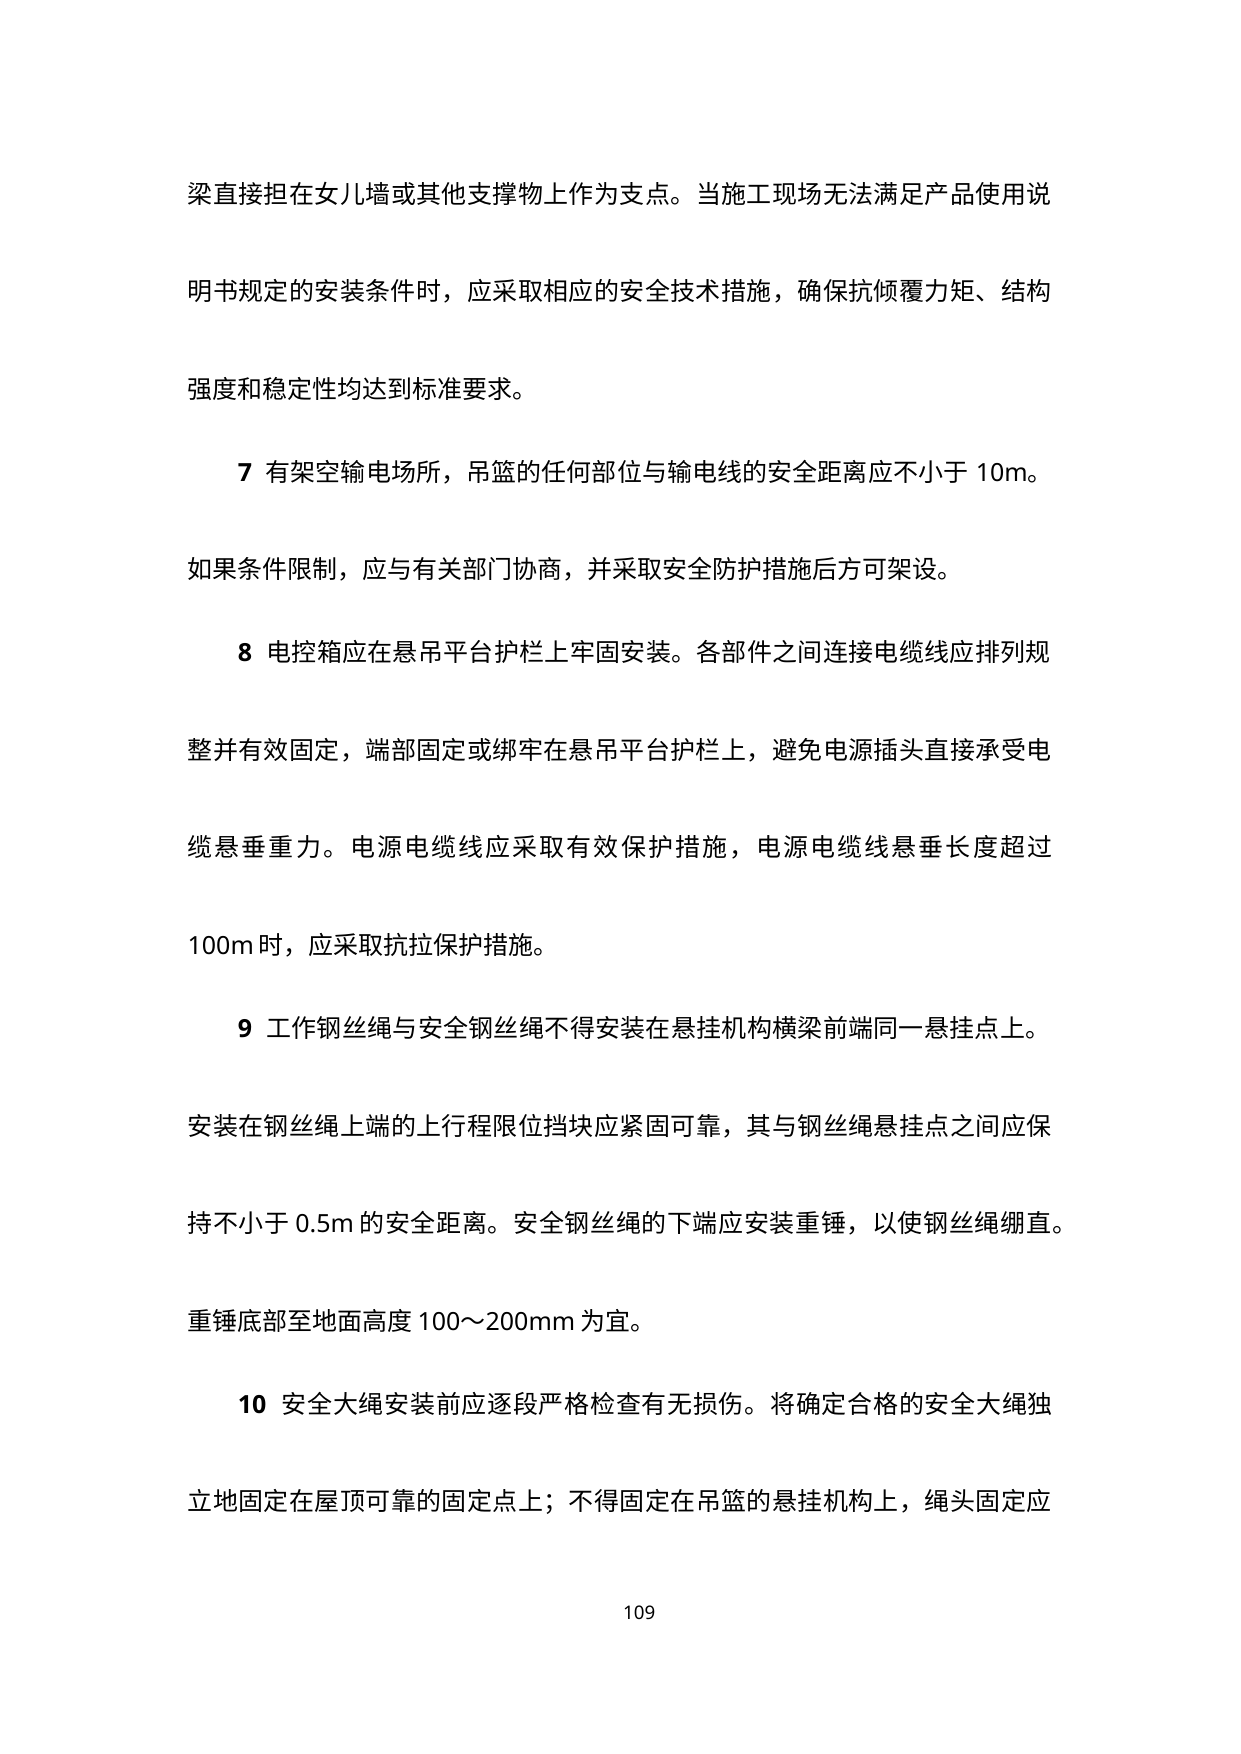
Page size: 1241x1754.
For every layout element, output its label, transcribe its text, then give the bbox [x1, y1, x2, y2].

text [187, 160, 1053, 420]
text 9 工作钢丝绳与安全钢丝绳不得安装在悬挂机构横梁前端同一悬挂点上。安装在钢丝绳上端的上行程限位挡块应紧固可靠，其与钢丝绳悬挂点之间应保持不小于0.5m的安全距离。安全钢丝绳的下端应安装重锤，以使钢丝绳绷直。重锤底部至地面高度100～200mm为宜。 [187, 994, 1053, 1352]
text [187, 1370, 1053, 1532]
text 7 有架空输电场所，吊篮的任何部位与输电线的安全距离应不小于10m。如果条件限制，应与有关部门协商，并采取安全防护措施后方可架设。 [187, 438, 1053, 600]
text 8 电控箱应在悬吊平台护栏上牢固安装。各部件之间连接电缆线应排列规整并有效固定，端部固定或绑牢在悬吊平台护栏上，避免电源插头直接承受电缆悬垂重力。电源电缆线应采取有效保护措施，电源电缆线悬垂长度超过100m时，应采取抗拉保护措施。 [187, 618, 1053, 976]
